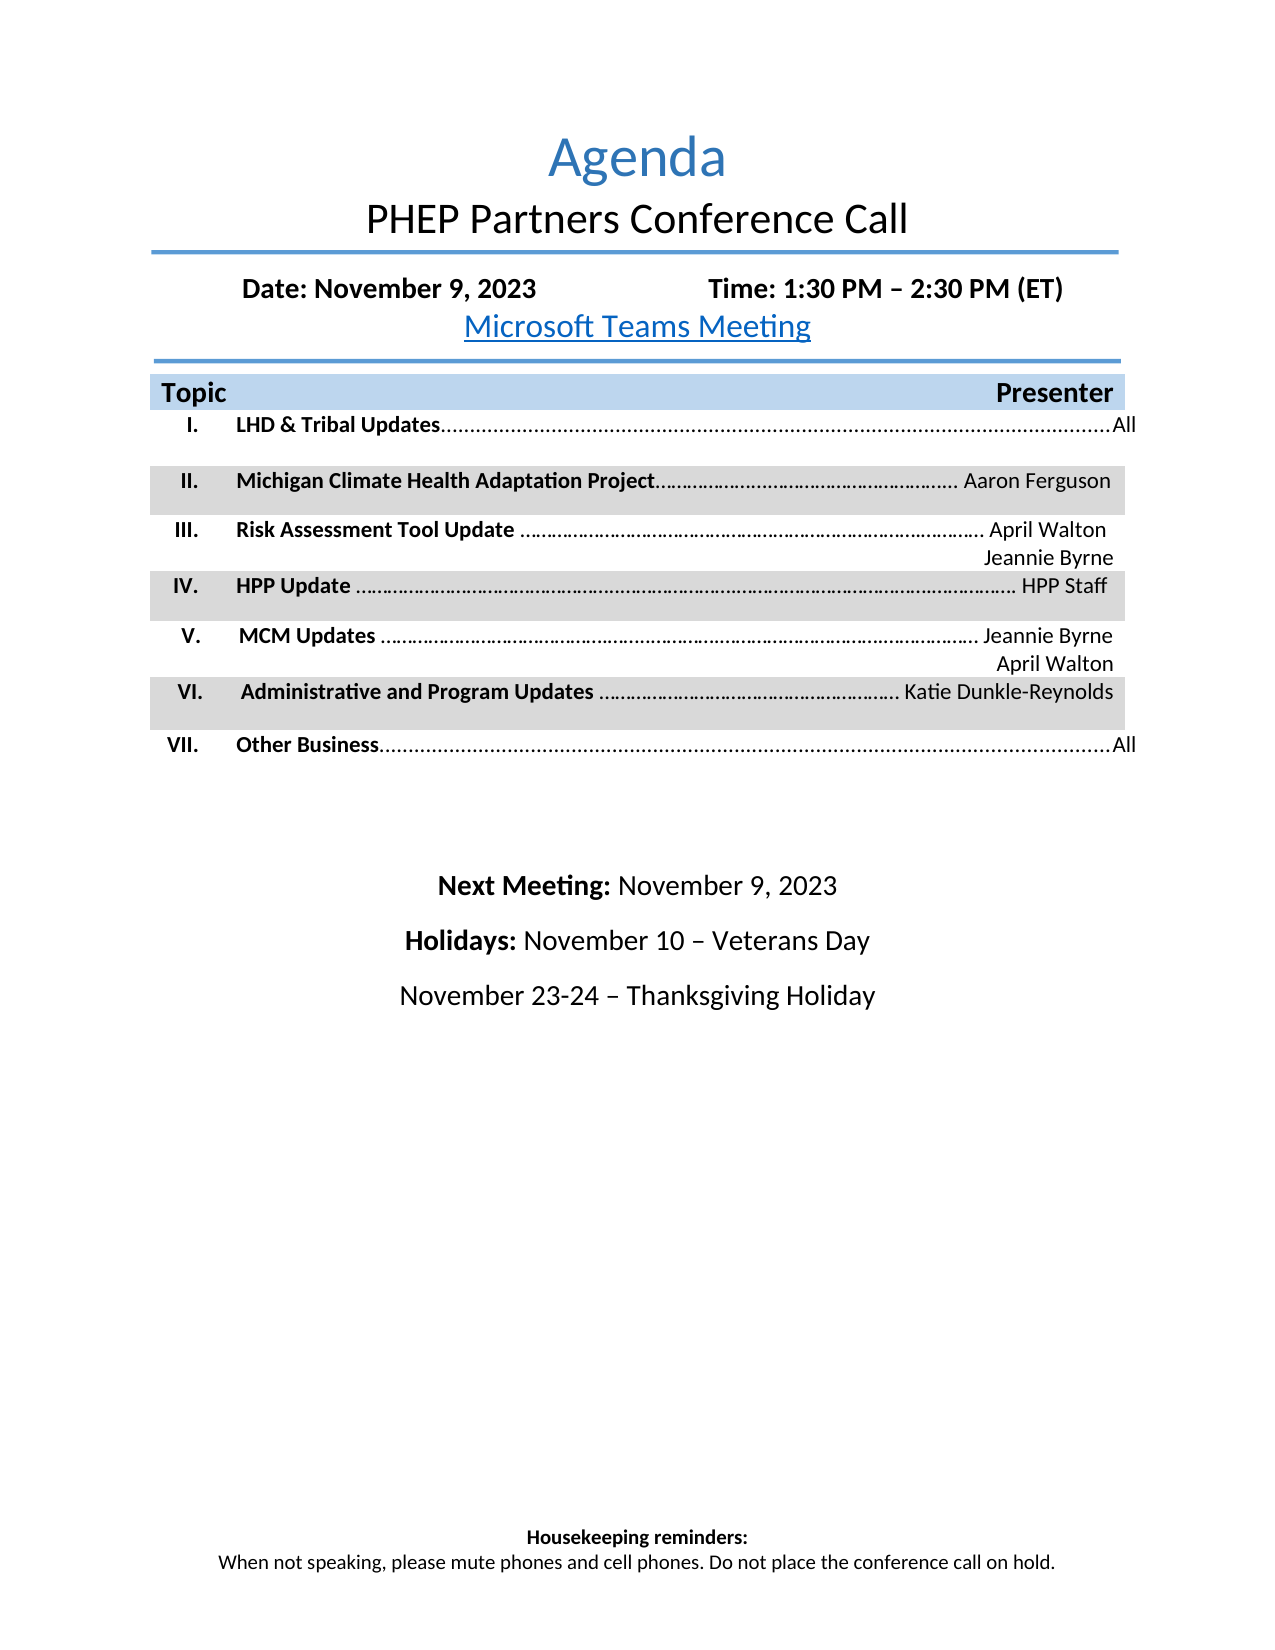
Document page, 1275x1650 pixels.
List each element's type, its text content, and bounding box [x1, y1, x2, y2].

text PHEP Partners Conference Call [150, 191, 1125, 245]
table_header Topic Presenter [150, 374, 1125, 410]
table_cell Other Business All [150, 730, 1125, 768]
text Time: 1:30 PM – 2:30 PM (ET) [647, 270, 1125, 305]
table_cell Administrative and Program Updates ………………………………………………… Katie Dunkle-Reynolds [150, 677, 1125, 730]
text Microsoft Teams Meeting [150, 305, 1125, 374]
text Next Meeting: November 9, 2023 [150, 867, 1125, 903]
text Agenda [150, 120, 1125, 191]
text November 23-24 – Thanksgiving Holiday [150, 977, 1125, 1013]
table_cell MCM Updates …………………………………….……..………….………………………….……………… Jeannie Byrne April Walton [150, 621, 1125, 677]
text Holidays: November 10 – Veterans Day [150, 922, 1125, 958]
table_cell HPP Update …………………………………………..………………….……………………………….……………. HPP Staff [150, 571, 1125, 621]
text Date: November 9, 2023 [150, 270, 628, 305]
table_cell Risk Assessment Tool Update ………………………………………………………………….………… April Walton Jeannie Byrne [150, 515, 1125, 571]
table_cell Michigan Climate Health Adaptation Project………………...……………………………... Aaron Ferguson [150, 466, 1125, 515]
table_cell LHD & Tribal Updates All [150, 410, 1125, 466]
